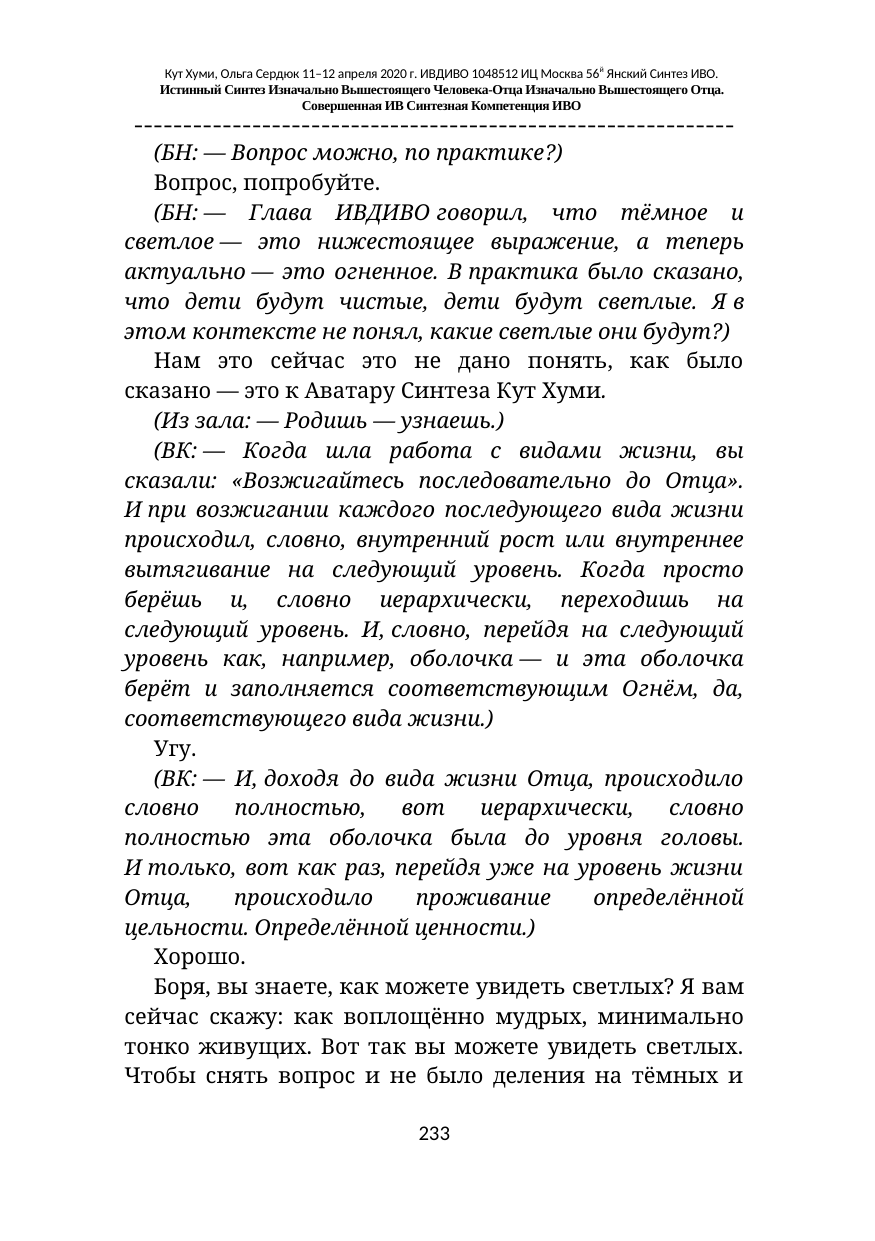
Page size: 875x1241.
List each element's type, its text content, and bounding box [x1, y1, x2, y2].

text Нам это сейчас это не дано понять, как было сказано — это к Аватару Синтеза Кут Хуми. [124, 346, 744, 405]
text (ВК: — И, доходя до вида жизни Отца, происходило словно полностью, вот иерархически, словно полностью эта оболочка была до уровня головы. И только, вот как раз, перейдя уже на уровень жизни Отца, происходило проживание определённой цельности. Определённой ценности.) [124, 763, 744, 941]
text Угу. [124, 733, 744, 763]
text Вопрос, попробуйте. [124, 167, 744, 197]
text (Из зала: — Родишь — узнаешь.) [124, 405, 744, 435]
text (ВК: — Когда шла работа с видами жизни, вы сказали: «Возжигайтесь последовательно до Отца». И при возжигании каждого последующего вида жизни происходил, словно, внутренний рост или внутреннее вытягивание на следующий уровень. Когда просто берёшь и, словно иерархически, переходишь на следующий уровень. И, словно, перейдя на следующий уровень как, например, оболочка — и эта оболочка берёт и заполняется соответствующим Огнём, да, соответствующего вида жизни.) [124, 435, 744, 733]
text Хорошо. [124, 941, 744, 971]
text (БН: — Вопрос можно, по практике?) [124, 137, 744, 167]
text (БН: — Глава ИВДИВО говорил, что тёмное и светлое — это нижестоящее выражение, а теперь актуально — это огненное. В практика было сказано, что дети будут чистые, дети будут светлые. Я в этом контексте не понял, какие светлые они будут?) [124, 197, 744, 346]
